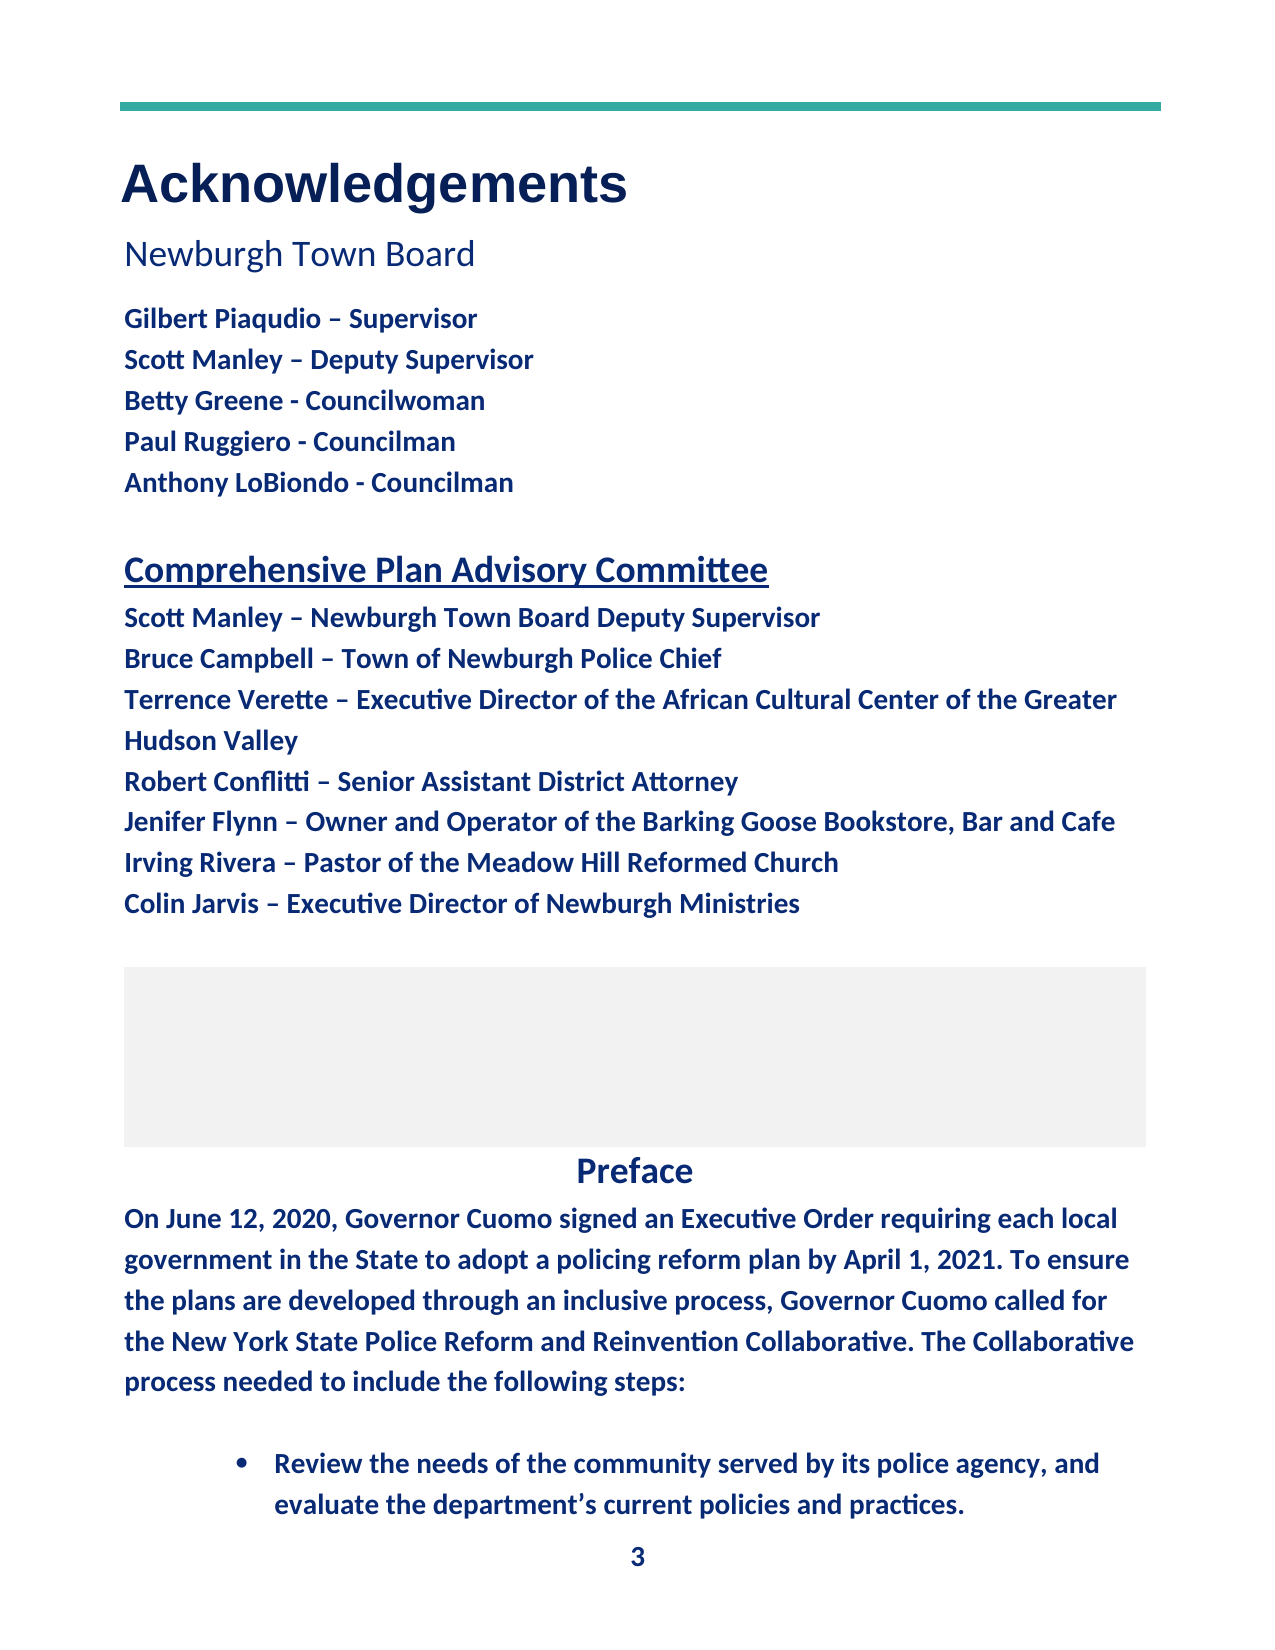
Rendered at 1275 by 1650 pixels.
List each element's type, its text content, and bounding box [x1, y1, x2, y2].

table_header Comprehensive Plan Advisory Committee Scott Manley – Newburgh Town Board Deputy Supervisor Bruce Campbell – Town of Newburgh Police Chief Terrence Verette – Executive Director of the African Cultural Center of the Greater Hudson Valley Robert Conflitti – Senior Assistant District Attorney Jenifer Flynn – Owner and Operator of the Barking Goose Bookstore, Bar and Cafe Irving Rivera – Pastor of the Meadow Hill Reformed Church Colin Jarvis – Executive Director of Newburgh Ministries [124, 230, 1146, 967]
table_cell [124, 1147, 1146, 1538]
subtitle Acknowledgements [120, 152, 1155, 214]
table_cell [124, 967, 1146, 1147]
